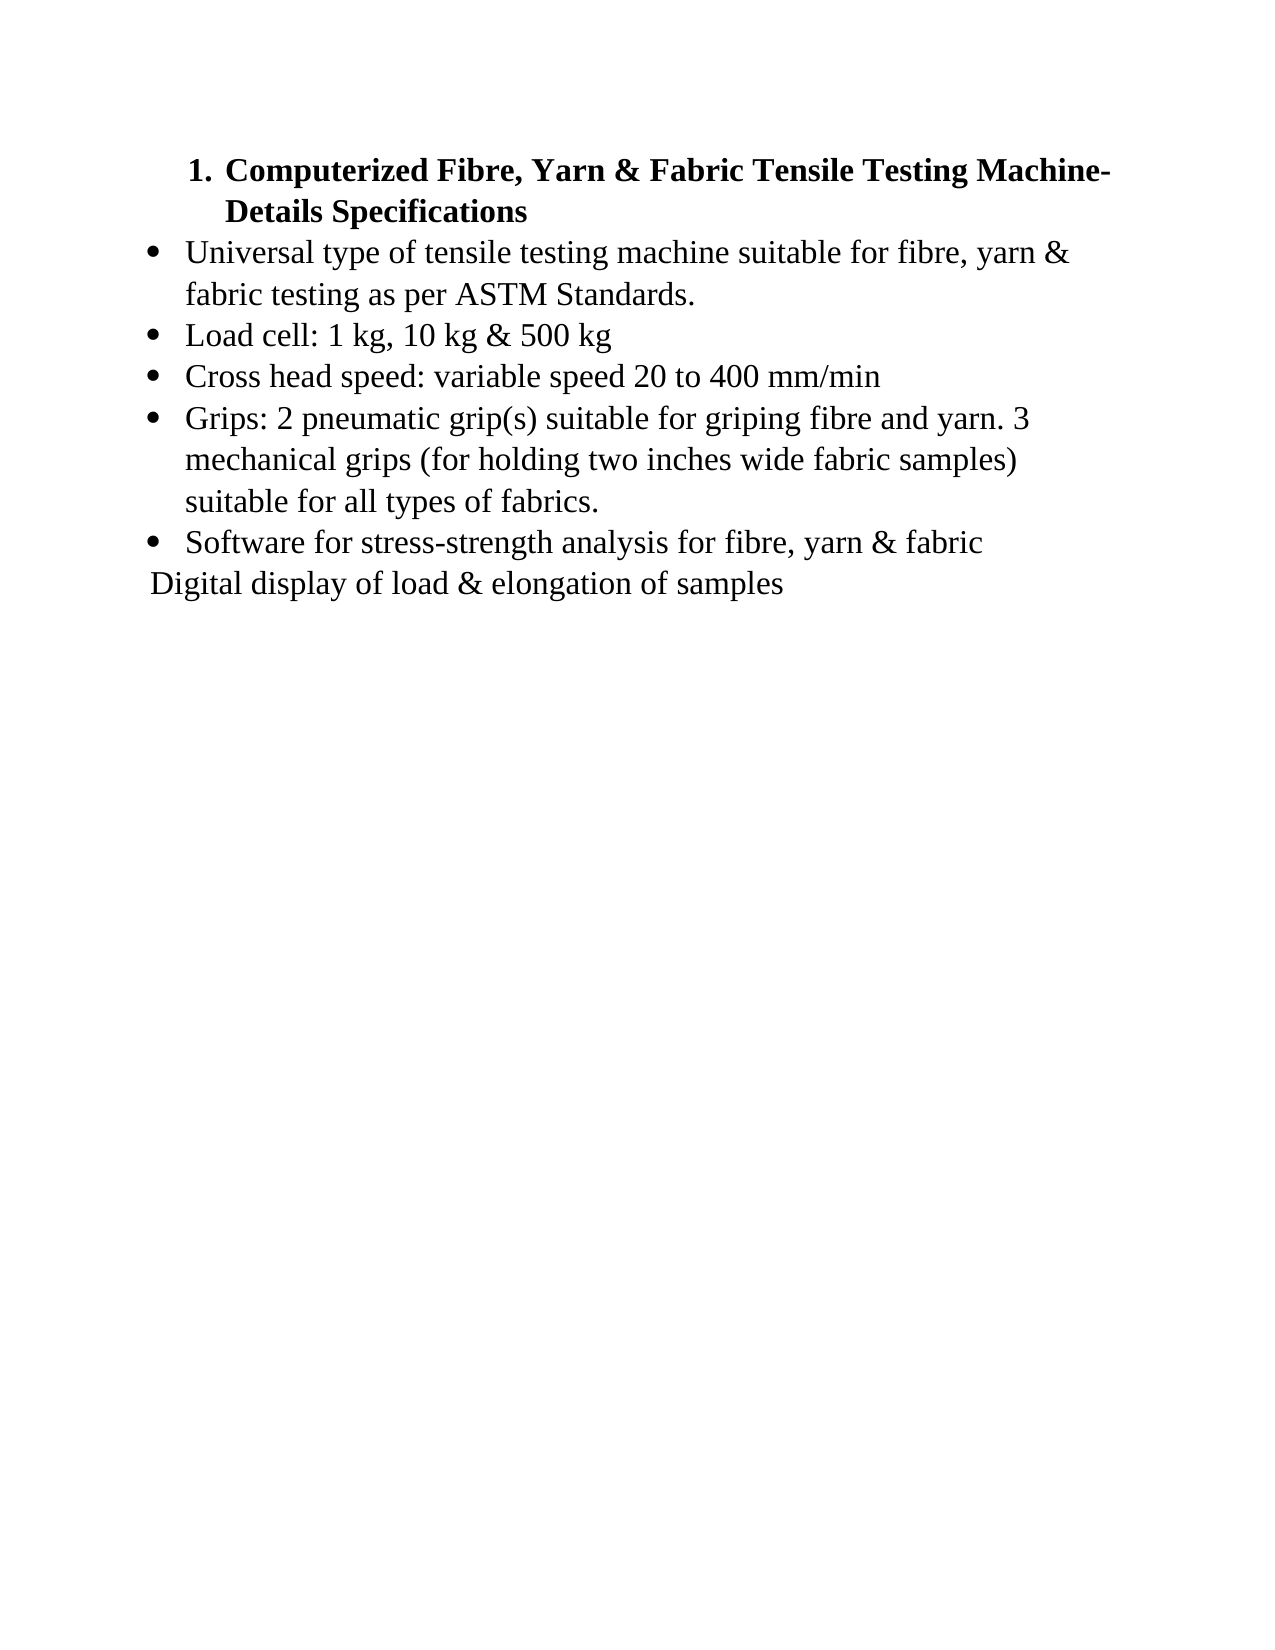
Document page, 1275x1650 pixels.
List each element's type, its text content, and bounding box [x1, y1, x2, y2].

list Computerized Fibre, Yarn & Fabric Tensile Testing Machine-Details Specifications [187, 150, 1125, 230]
text Digital display of load & elongation of samples [150, 563, 1125, 602]
list Load cell: 1 kg, 10 kg & 500 kg [147, 315, 1125, 354]
list Software for stress-strength analysis for fibre, yarn & fabric [147, 522, 1125, 561]
list Universal type of tensile testing machine suitable for fibre, yarn & fabric testing as per ASTM Standards. [147, 233, 1125, 312]
list Cross head speed: variable speed 20 to 400 mm/min [147, 357, 1125, 395]
list Grips: 2 pneumatic grip(s) suitable for griping fibre and yarn. 3 mechanical grips (for holding two inches wide fabric samples) suitable for all types of fabrics. [147, 398, 1125, 519]
